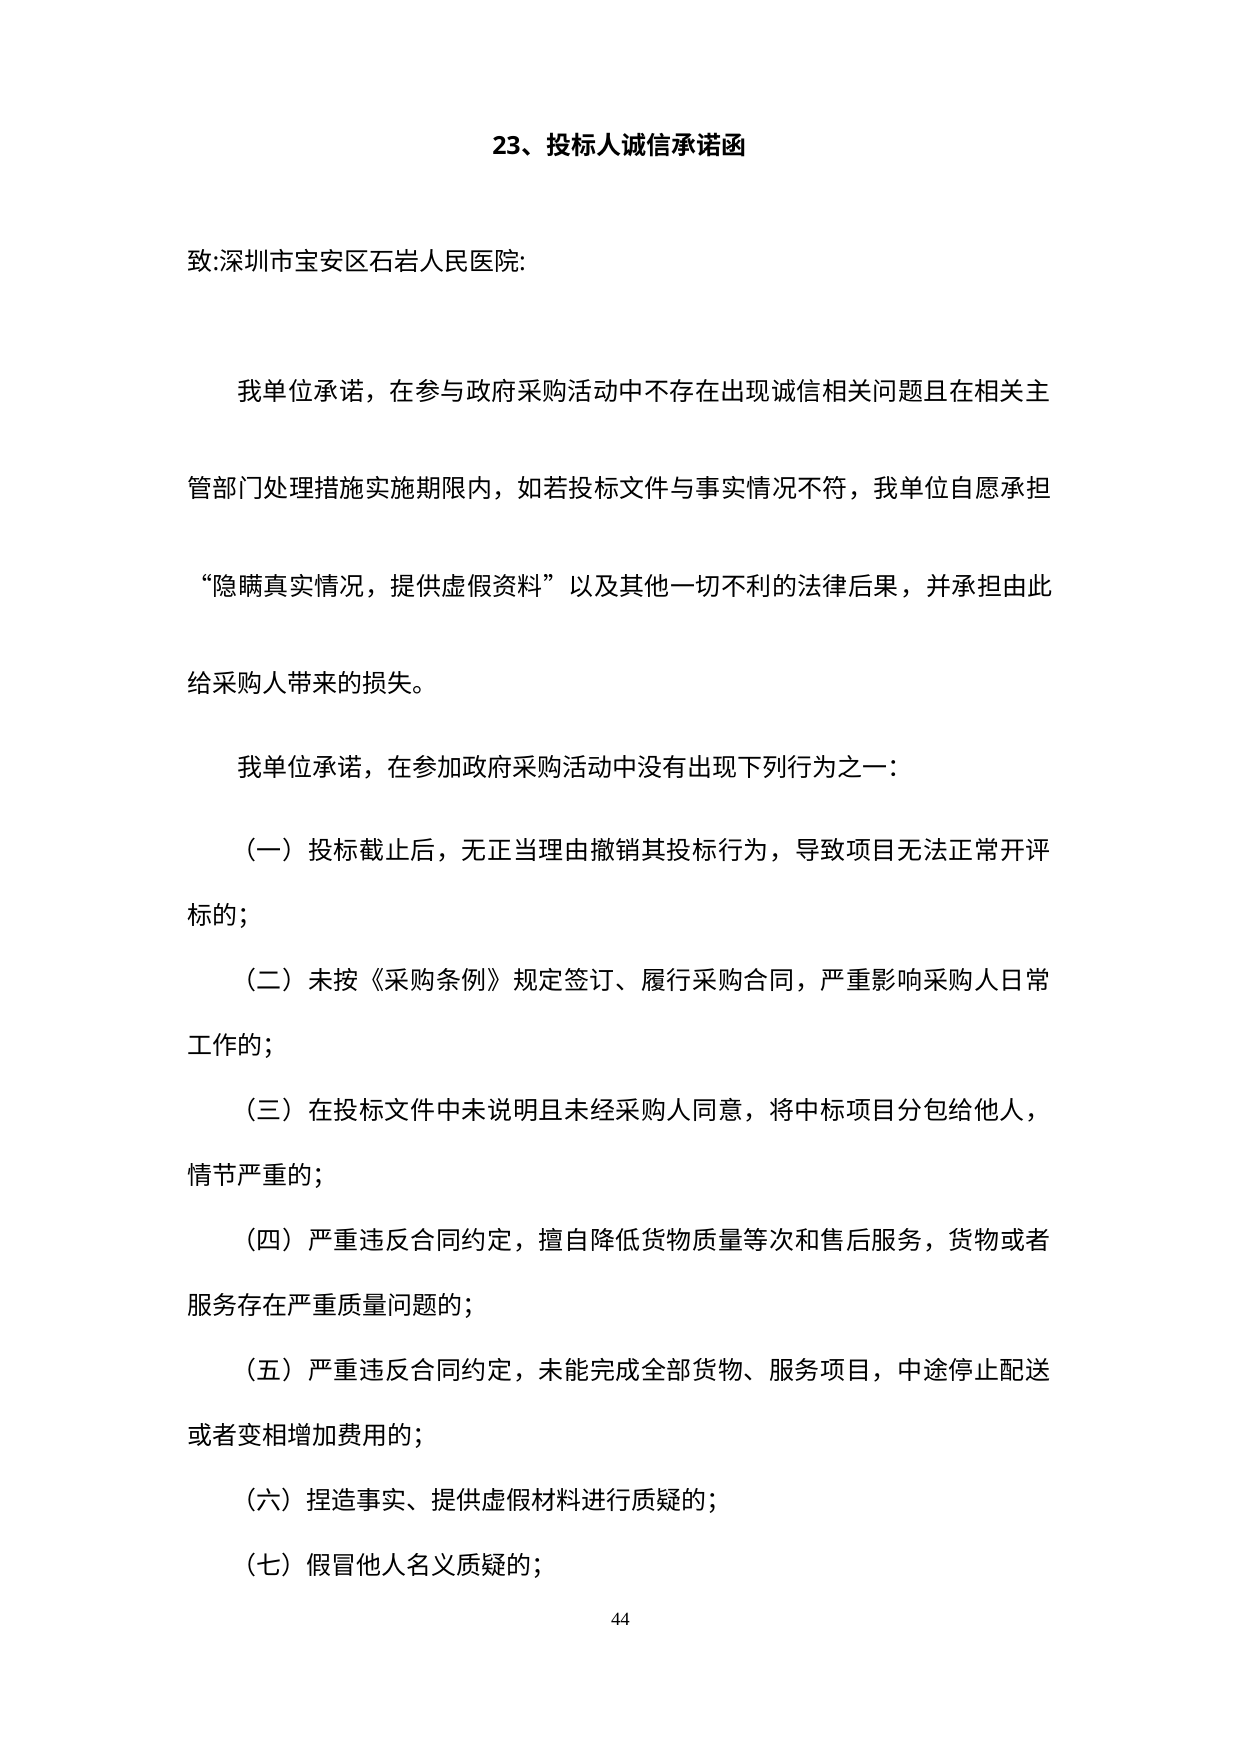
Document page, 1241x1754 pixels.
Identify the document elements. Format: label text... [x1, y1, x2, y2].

text 致:深圳市宝安区石岩人民医院: [187, 227, 1053, 292]
text （六）捏造事实、提供虚假材料进行质疑的； [187, 1466, 1053, 1531]
text （一）投标截止后，无正当理由撤销其投标行为，导致项目无法正常开评标的； [187, 816, 1053, 946]
text （三）在投标文件中未说明且未经采购人同意，将中标项目分包给他人，情节严重的； [187, 1076, 1053, 1206]
text 23、投标人诚信承诺函 [131, 111, 1107, 176]
text （七）假冒他人名义质疑的； [187, 1531, 1053, 1596]
text 我单位承诺，在参加政府采购活动中没有出现下列行为之一： [187, 733, 1053, 798]
text 我单位承诺，在参与政府采购活动中不存在出现诚信相关问题且在相关主管部门处理措施实施期限内，如若投标文件与事实情况不符，我单位自愿承担“隐瞒真实情况，提供虚假资料”以及其他一切不利的法律后果，并承担由此给采购人带来的损失。 [187, 357, 1053, 714]
text （二）未按《采购条例》规定签订、履行采购合同，严重影响采购人日常工作的； [187, 946, 1053, 1076]
text （五）严重违反合同约定，未能完成全部货物、服务项目，中途停止配送或者变相增加费用的； [187, 1336, 1053, 1466]
text （四）严重违反合同约定，擅自降低货物质量等次和售后服务，货物或者服务存在严重质量问题的； [187, 1206, 1053, 1336]
